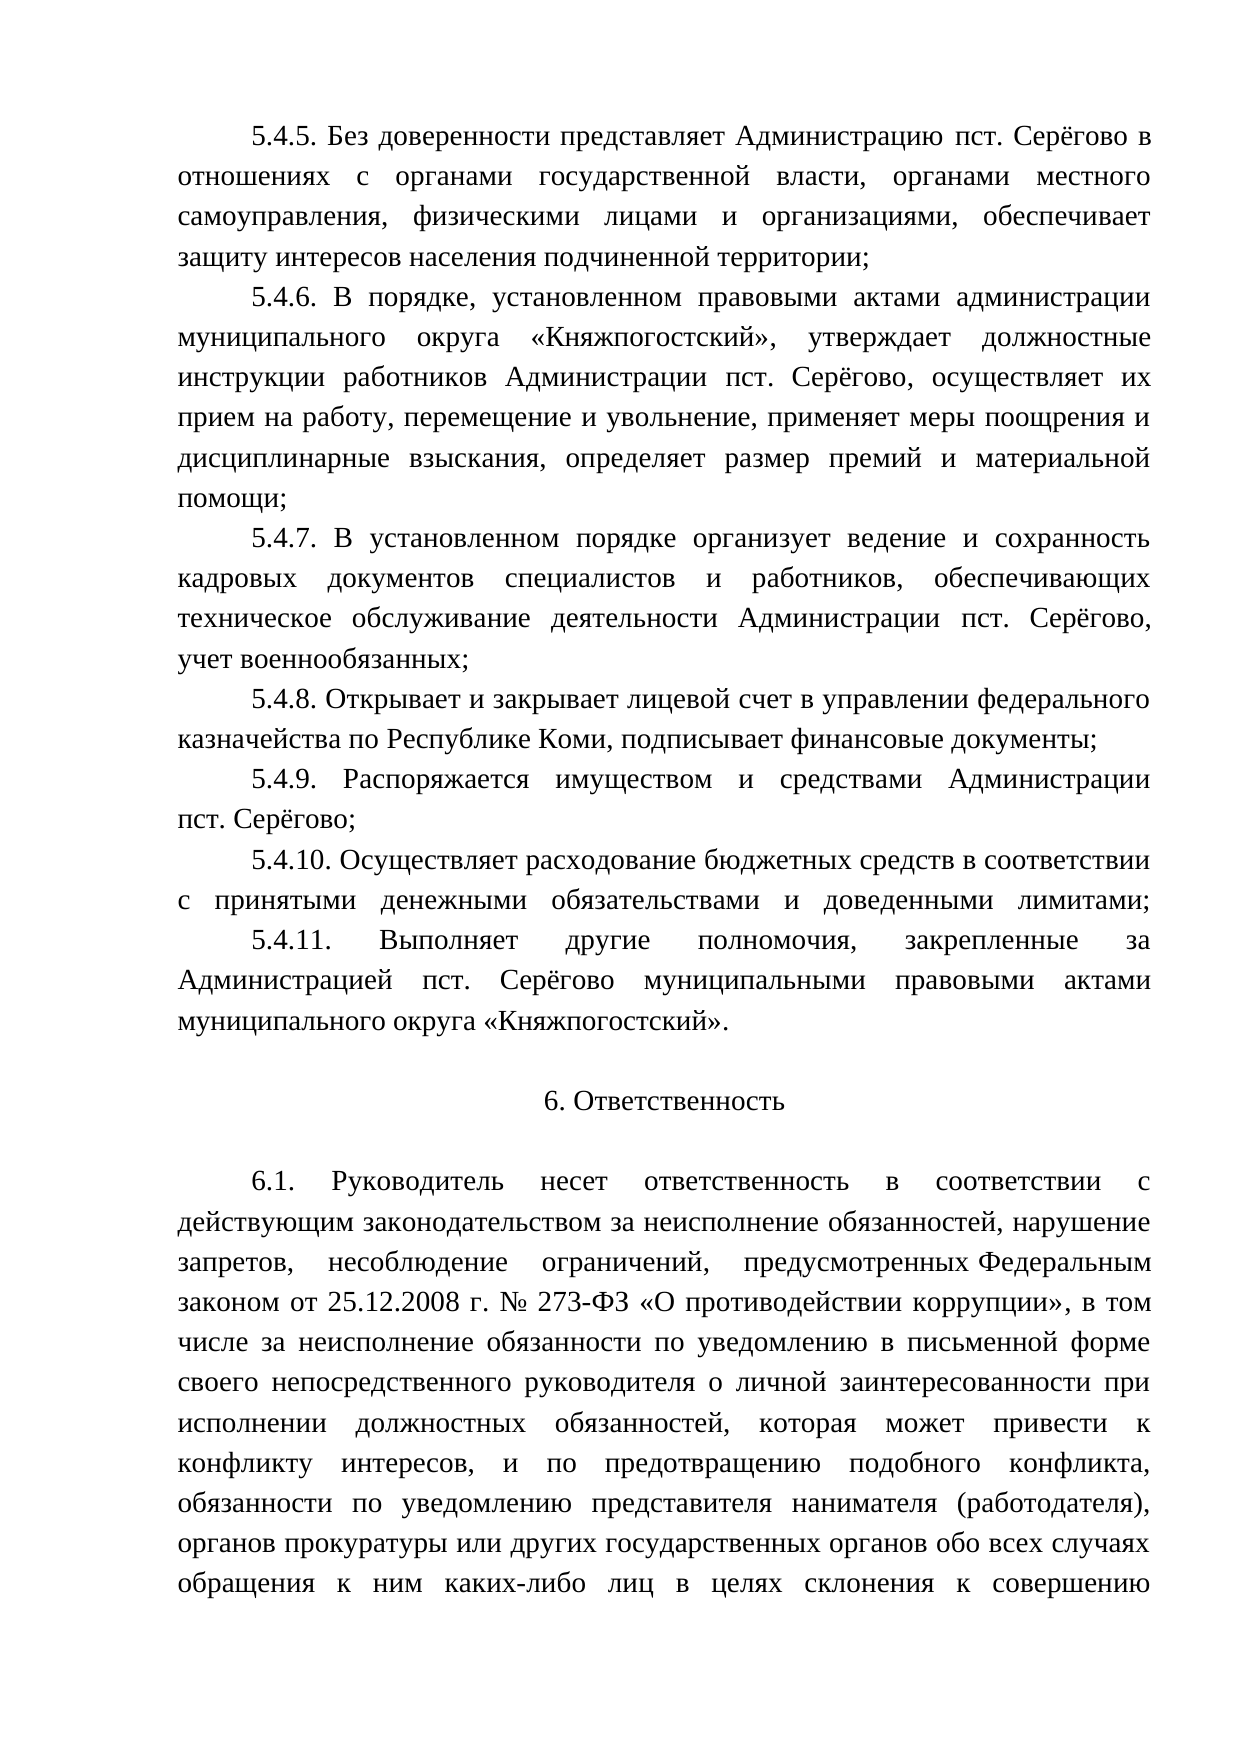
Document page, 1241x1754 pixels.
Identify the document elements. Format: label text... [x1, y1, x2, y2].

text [177, 1163, 1152, 1599]
text 5.4.10. Осуществляет расходование бюджетных средств в соответствии с принятыми денежными обязательствами и доведенными лимитами; 5.4.11. Выполняет другие полномочия, закрепленные за Администрацией пст. Серёгово муниципальными правовыми актами муниципального округа «Княжпогостский». [177, 842, 1152, 1036]
text 5.4.8. Открывает и закрывает лицевой счет в управлении федерального казначейства по Республике Коми, подписывает финансовые документы; [177, 681, 1152, 755]
text 6. Ответственность [177, 1083, 1152, 1117]
text 5.4.5. Без доверенности представляет Администрацию пст. Серёгово в отношениях с органами государственной власти, органами местного самоуправления, физическими лицами и организациями, обеспечивает защиту интересов населения подчиненной территории; [177, 118, 1152, 272]
text 5.4.9. Распоряжается имуществом и средствами Администрации пст. Серёгово; [177, 761, 1152, 835]
text 5.4.7. В установленном порядке организует ведение и сохранность кадровых документов специалистов и работников, обеспечивающих техническое обслуживание деятельности Администрации пст. Серёгово, учет военнообязанных; [177, 520, 1152, 674]
text 5.4.6. В порядке, установленном правовыми актами администрации муниципального округа «Княжпогостский», утверждает должностные инструкции работников Администрации пст. Серёгово, осуществляет их прием на работу, перемещение и увольнение, применяет меры поощрения и дисциплинарные взыскания, определяет размер премий и материальной помощи; [177, 279, 1152, 513]
